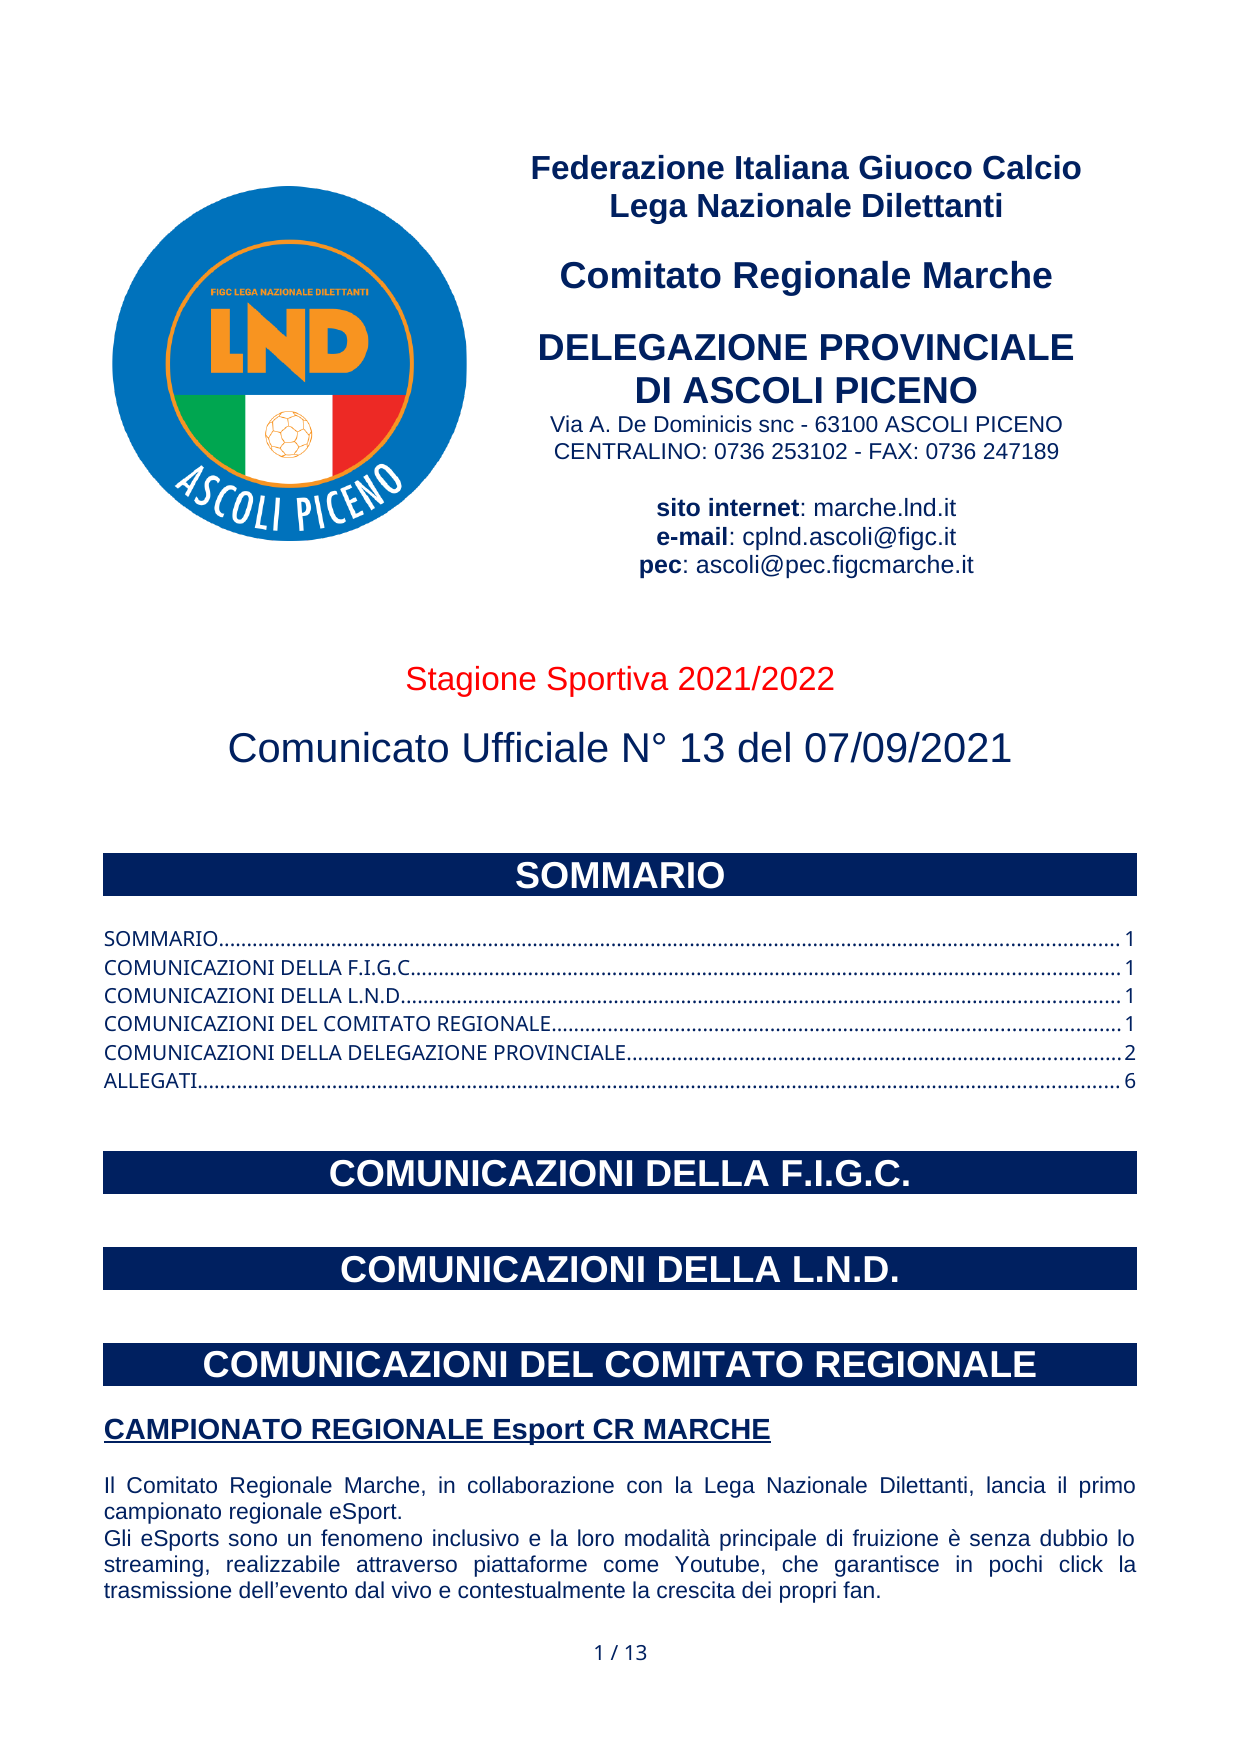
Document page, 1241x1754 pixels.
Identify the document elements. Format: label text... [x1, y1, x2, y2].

text SOMMARIO 1 [103, 924, 1137, 953]
text COMUNICAZIONI DEL COMITATO REGIONALE [103, 1343, 1137, 1386]
table_header Stagione Sportiva 2021/2022 Comunicato Ufficiale N° 13 del 07/09/2021 [104, 659, 1137, 771]
text COMUNICAZIONI DELLA F.I.G.C. [103, 1151, 1137, 1194]
text COMUNICAZIONI DELLA L.N.D. 1 [103, 981, 1137, 1009]
picture [112, 186, 467, 541]
text CAMPIONATO REGIONALE Esport CR MARCHE [103, 1412, 1137, 1446]
text COMUNICAZIONI DELLA F.I.G.C. 1 [103, 953, 1137, 981]
text Gli eSports sono un fenomeno inclusivo e la loro modalità principale di fruizione è senza dubbio lo streaming, realizzabile attraverso piattaforme come Youtube, che garantisce in pochi click la trasmissione dell’evento dal vivo e contestualmente la crescita dei propri fan. [103, 1525, 1137, 1604]
table_header Federazione Italiana Giuoco Calcio Lega Nazionale Dilettanti Comitato Regionale Marche DELEGAZIONE PROVINCIALE DI ASCOLI PICENO Via A. De Dominicis snc - 63100 ASCOLI PICENO CENTRALINO: 0736 253102 - FAX: 0736 247189 sito internet: marche.lnd.it e-mail: cplnd.ascoli@figc.it pec: ascoli@pec.figcmarche.it [476, 148, 1137, 579]
table_header [104, 148, 476, 579]
text COMUNICAZIONI DEL COMITATO REGIONALE 1 [103, 1009, 1137, 1038]
text COMUNICAZIONI DELLA L.N.D. [103, 1247, 1137, 1290]
text SOMMARIO [103, 853, 1137, 896]
text Il Comitato Regionale Marche, in collaborazione con la Lega Nazionale Dilettanti, lancia il primo campionato regionale eSport. [103, 1472, 1137, 1525]
text ALLEGATI 6 [103, 1066, 1137, 1095]
text COMUNICAZIONI DELLA DELEGAZIONE PROVINCIALE 2 [103, 1038, 1137, 1066]
